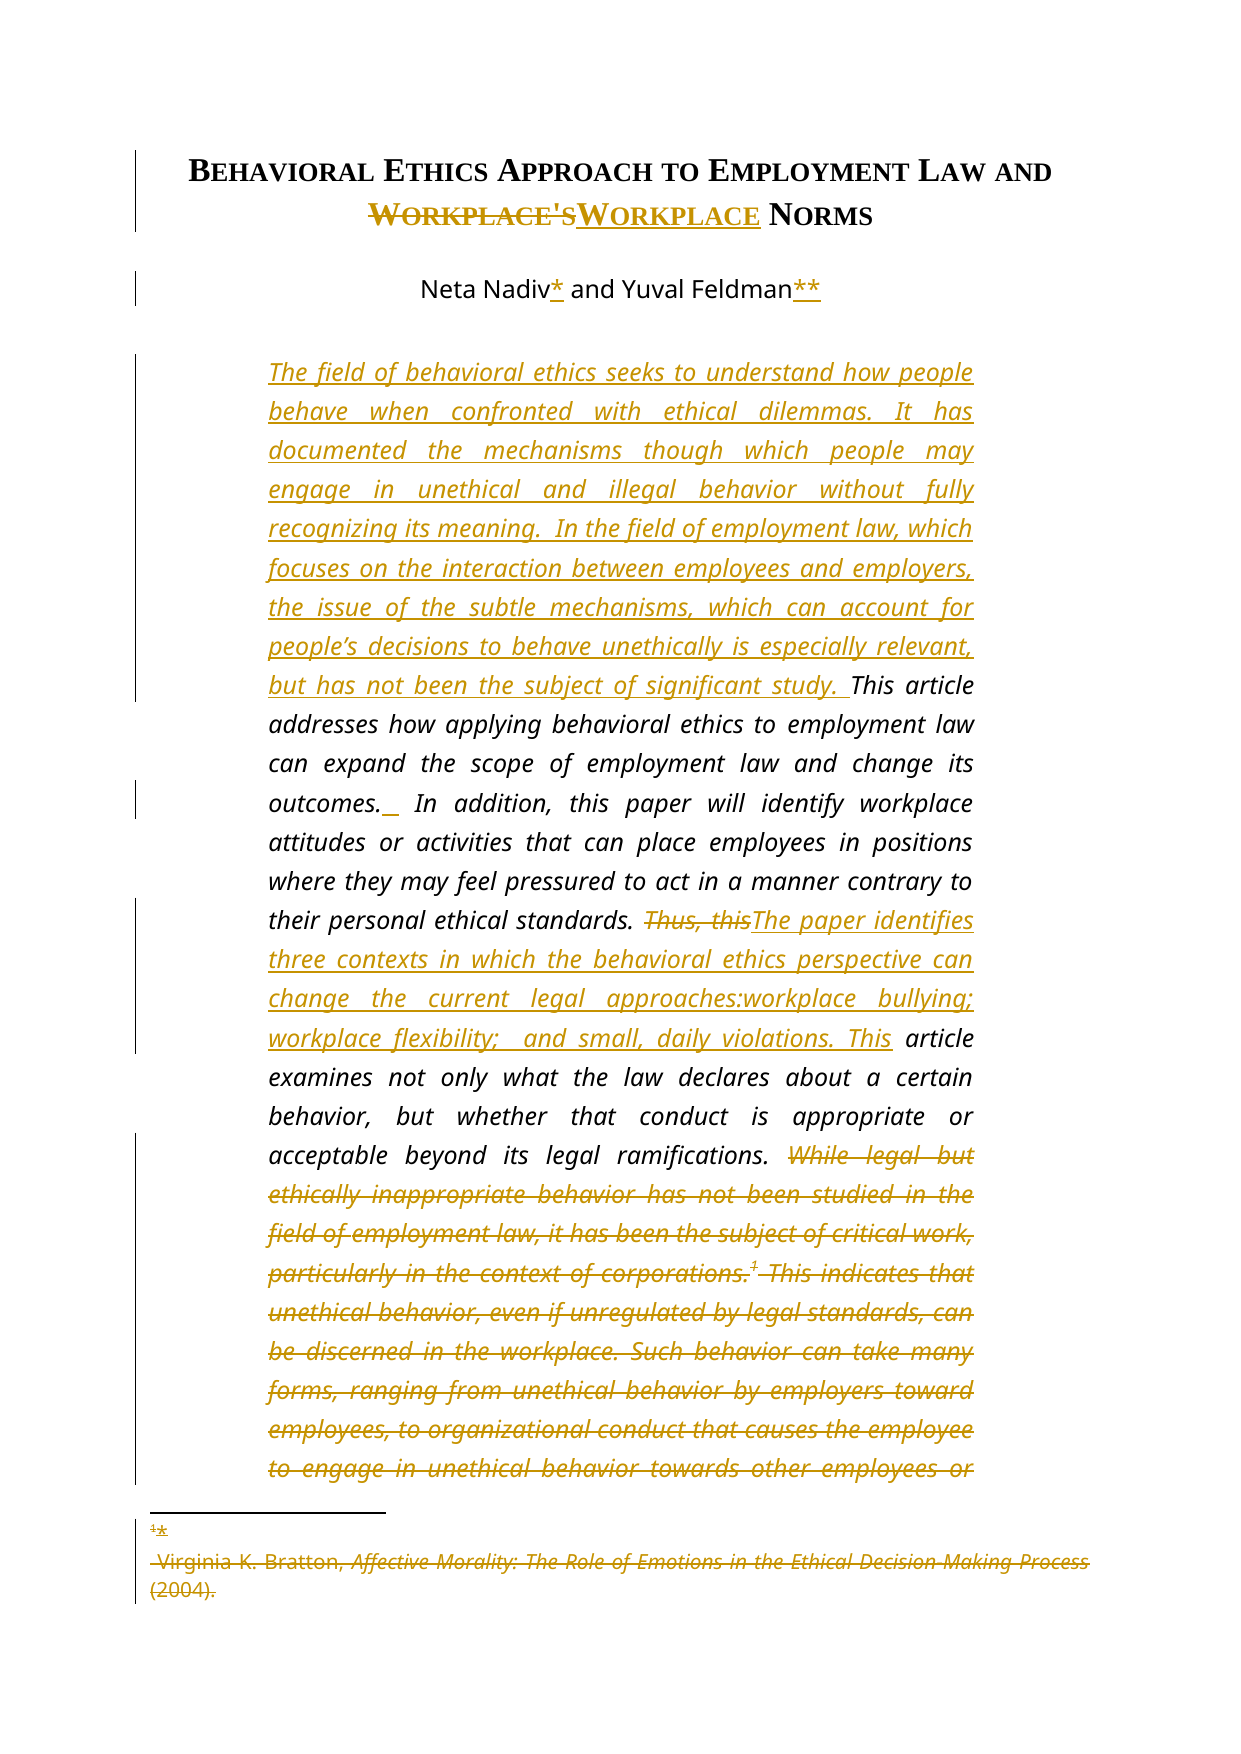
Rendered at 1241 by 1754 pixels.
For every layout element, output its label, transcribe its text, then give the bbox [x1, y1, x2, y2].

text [268, 354, 977, 1485]
text Neta Nadiv and Yuval Feldman [150, 271, 1090, 306]
text Behavioral Ethics Approach to Employment Law and Norms [150, 150, 1090, 232]
